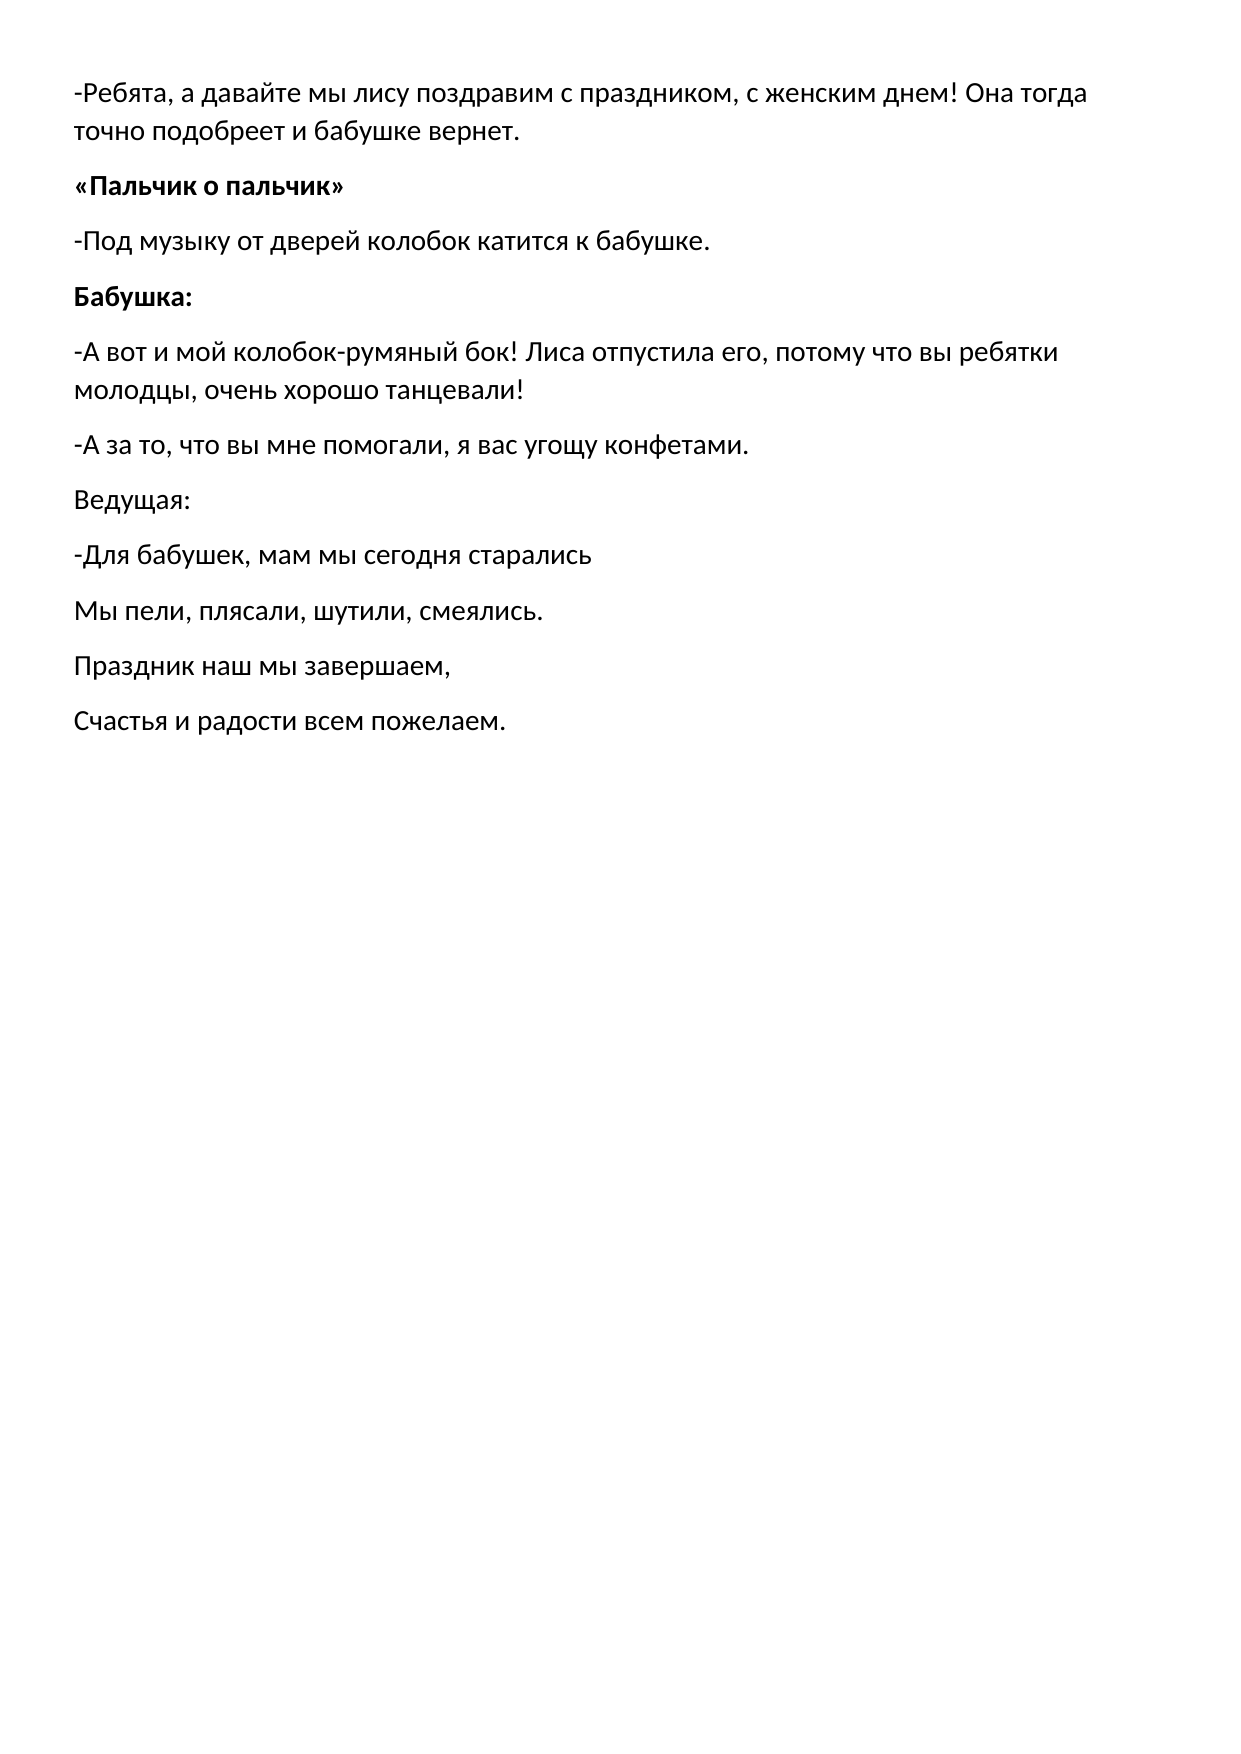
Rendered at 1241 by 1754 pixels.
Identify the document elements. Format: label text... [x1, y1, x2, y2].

text Ведущая: [74, 481, 1152, 517]
text Бабушка: [74, 278, 1152, 313]
text -Под музыку от дверей колобок катится к бабушке. [74, 222, 1152, 258]
text Праздник наш мы завершаем, [74, 647, 1152, 682]
text «Пальчик о пальчик» [74, 167, 1152, 203]
text Счастья и радости всем пожелаем. [74, 702, 1152, 737]
text -Ребята, а давайте мы лису поздравим с праздником, с женским днем! Она тогда точно подобреет и бабушке вернет. [74, 74, 1152, 148]
text Мы пели, плясали, шутили, смеялись. [74, 592, 1152, 627]
text -Для бабушек, мам мы сегодня старались [74, 536, 1152, 572]
text -А за то, что вы мне помогали, я вас угощу конфетами. [74, 426, 1152, 462]
text -А вот и мой колобок-румяный бок! Лиса отпустила его, потому что вы ребятки молодцы, очень хорошо танцевали! [74, 333, 1152, 407]
